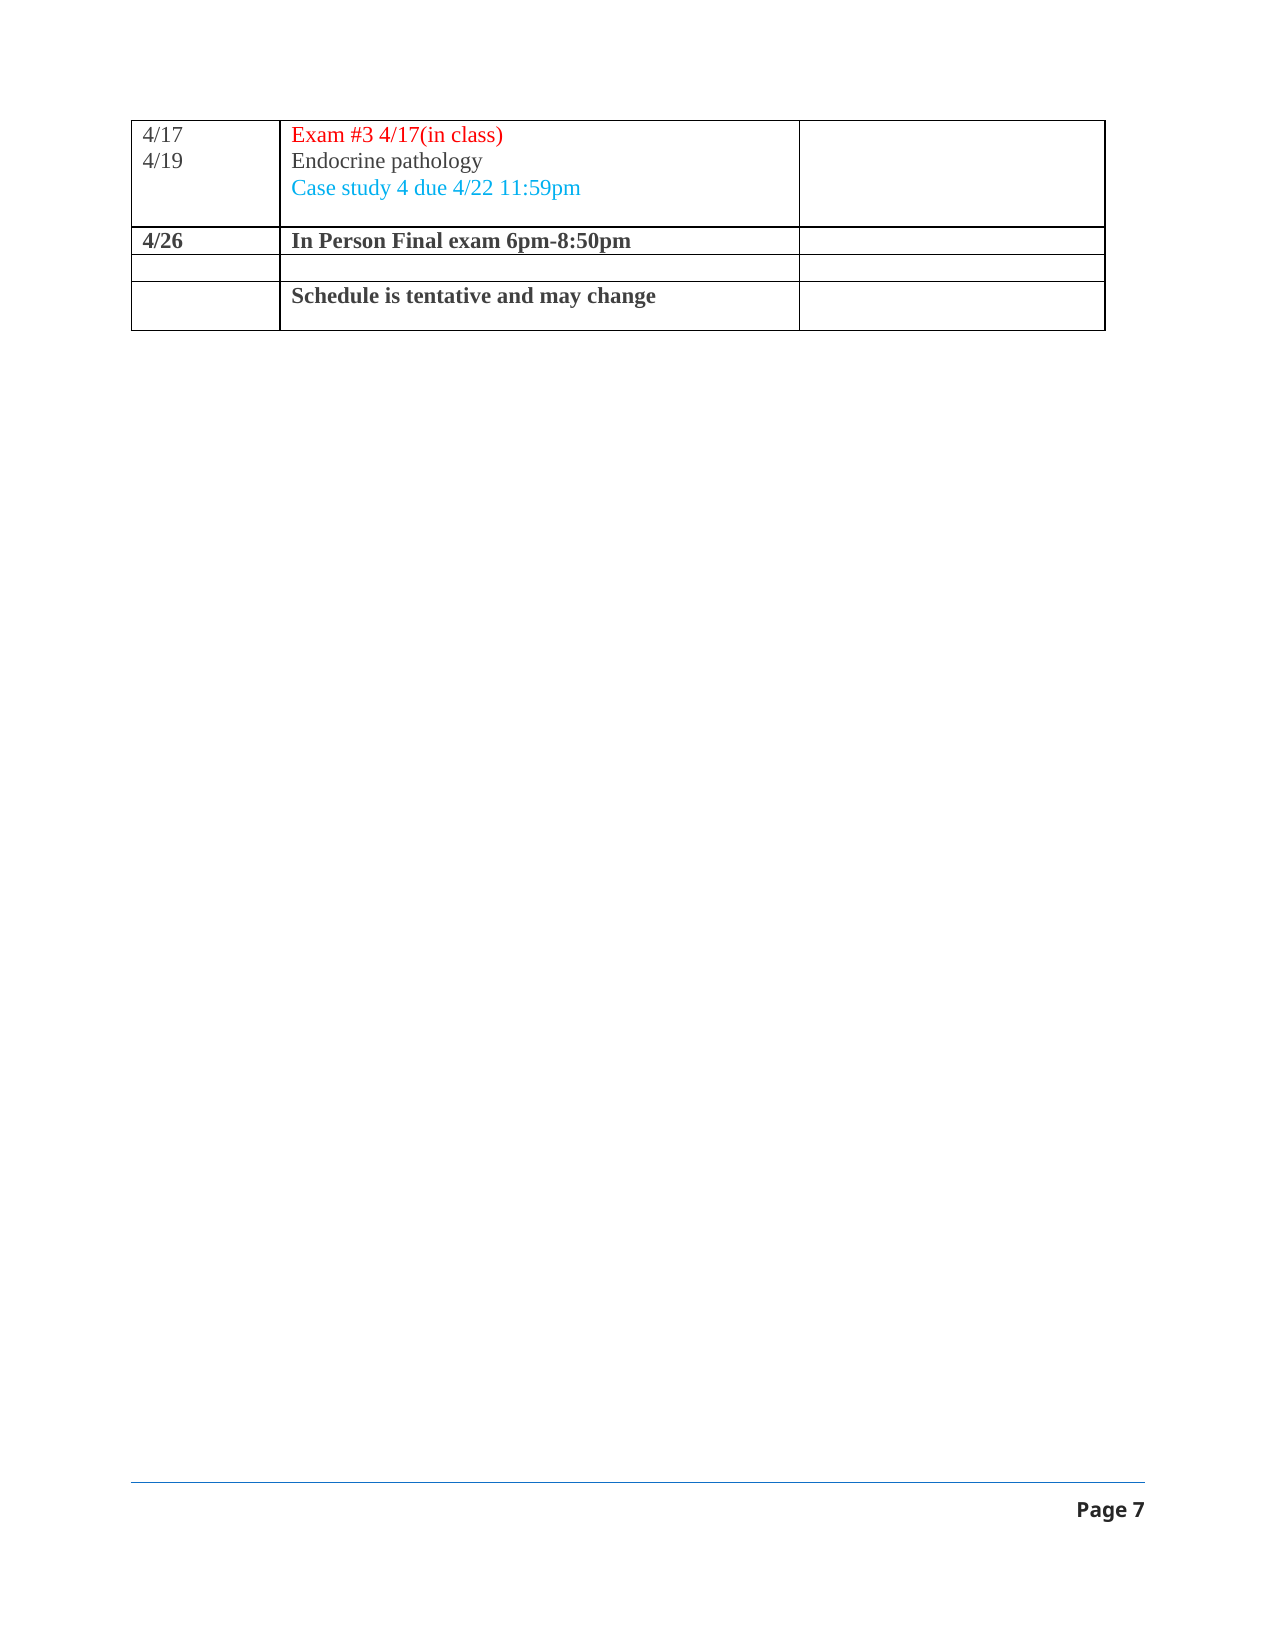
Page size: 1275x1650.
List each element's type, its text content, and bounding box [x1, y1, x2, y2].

table_cell 4/15 4/17 4/19 [132, 121, 279, 226]
table_cell [800, 228, 1104, 254]
table_cell [281, 255, 799, 281]
table_cell [800, 282, 1104, 330]
table_cell In Person Final exam 6pm-8:50pm [281, 228, 799, 254]
table_cell [800, 121, 1104, 226]
table_cell [132, 255, 279, 281]
table_cell 4/26 [132, 228, 279, 254]
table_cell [281, 121, 799, 226]
table_cell [132, 282, 279, 330]
table_cell [800, 255, 1104, 281]
table_cell Schedule is tentative and may change [281, 282, 799, 330]
